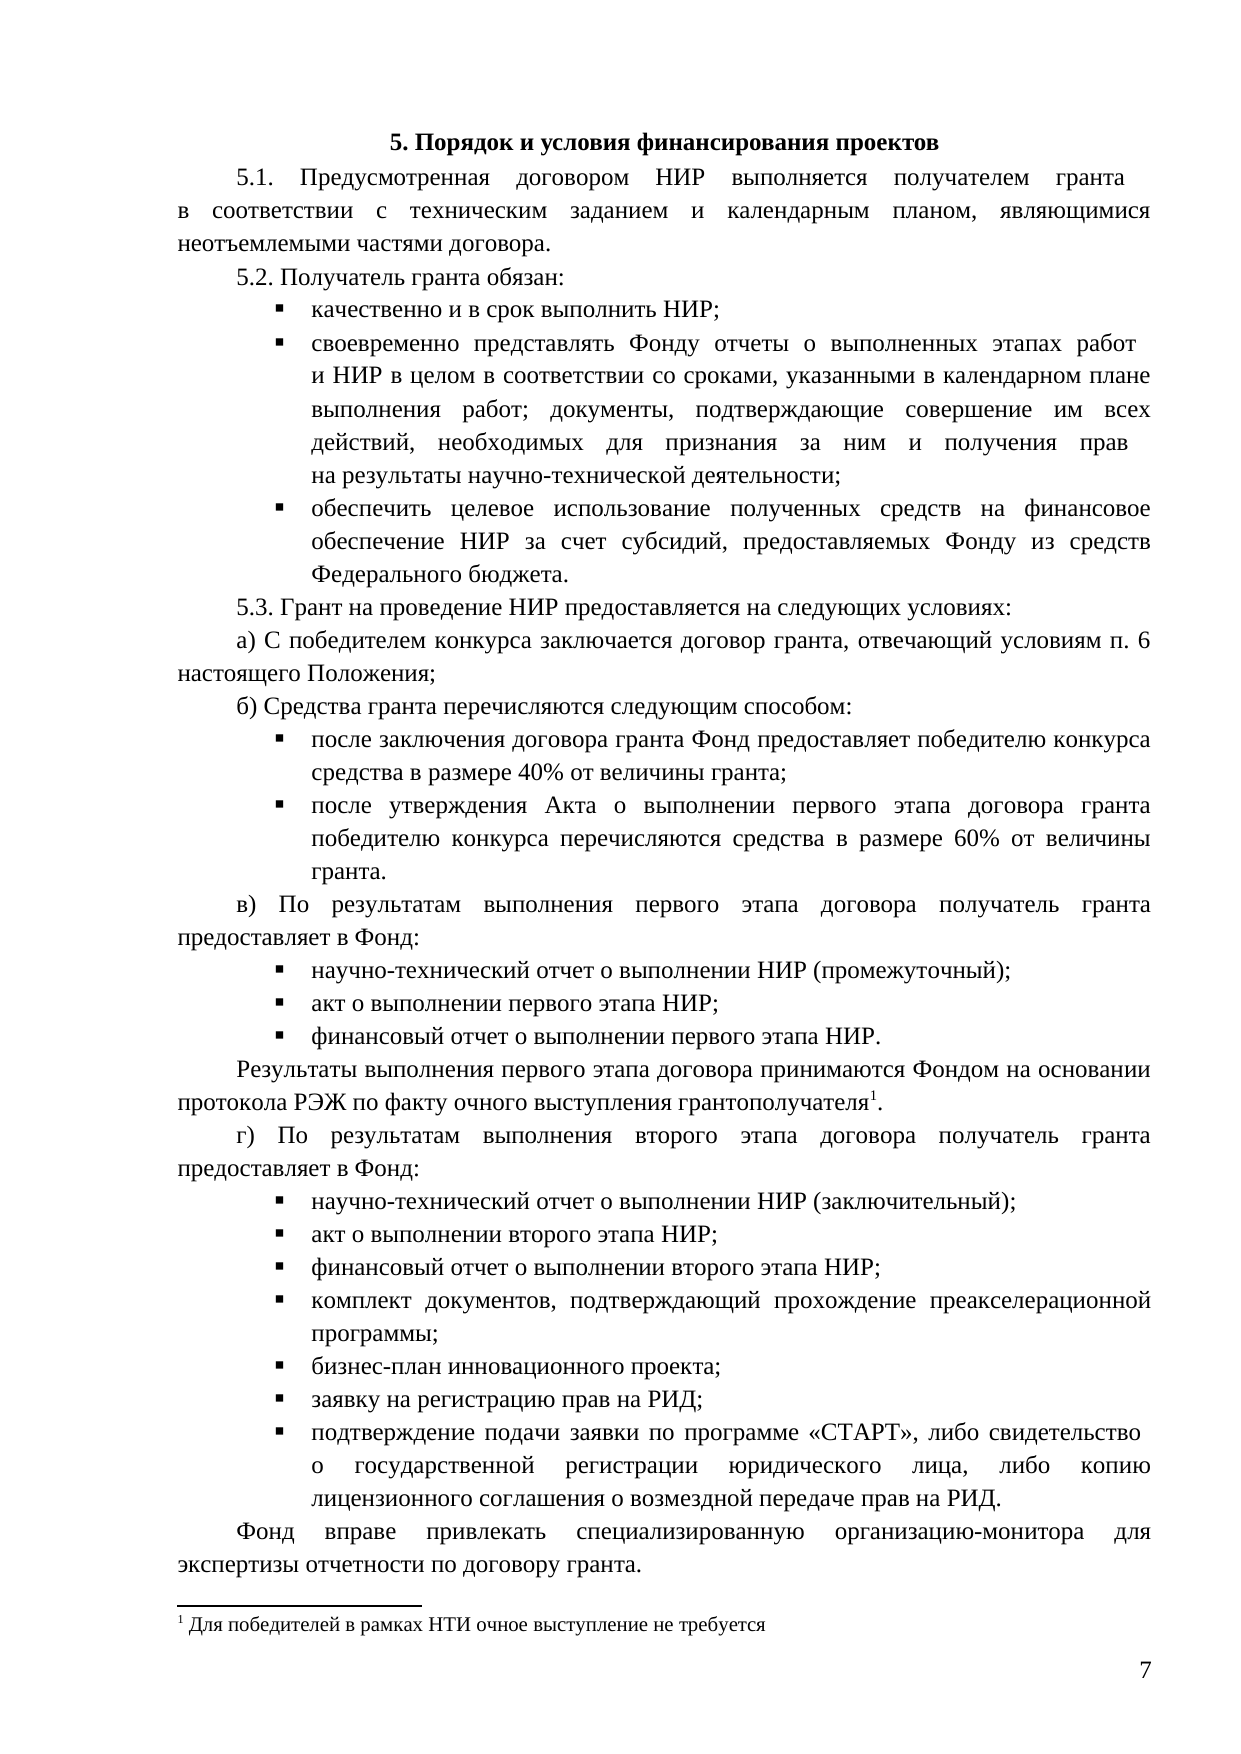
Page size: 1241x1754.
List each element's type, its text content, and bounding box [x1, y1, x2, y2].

text в) По результатам выполнения первого этапа договора получатель гранта предоставляет в Фонд: [177, 889, 1152, 951]
list научно-технический отчет о выполнении НИР (заключительный); [274, 1186, 1152, 1215]
text 5.3. Грант на проведение НИР предоставляется на следующих условиях: [177, 592, 1152, 621]
text а) С победителем конкурса заключается договор гранта, отвечающий условиям п. 6 настоящего Положения; [177, 625, 1152, 687]
list финансовый отчет о выполнении второго этапа НИР; [274, 1252, 1152, 1281]
list финансовый отчет о выполнении первого этапа НИР. [274, 1021, 1152, 1050]
list акт о выполнении второго этапа НИР; [274, 1219, 1152, 1248]
list после утверждения Акта о выполнении первого этапа договора гранта победителю конкурса перечисляются средства в размере 60% от величины гранта. [274, 790, 1152, 885]
text г) По результатам выполнения второго этапа договора получатель гранта предоставляет в Фонд: [177, 1120, 1152, 1182]
list научно-технический отчет о выполнении НИР (промежуточный); [274, 955, 1152, 984]
list обеспечить целевое использование полученных средств на финансовое обеспечение НИР за счет субсидий, предоставляемых Фонду из средств Федерального бюджета. [274, 493, 1152, 587]
list после заключения договора гранта Фонд предоставляет победителю конкурса средства в размере 40% от величины гранта; [274, 724, 1152, 786]
list подтверждение подачи заявки по программе «СТАРТ», либо свидетельство о государственной регистрации юридического лица, либо копию лицензионного соглашения о возмездной передаче прав на РИД. [274, 1417, 1152, 1512]
list заявку на регистрацию прав на РИД; [274, 1384, 1152, 1413]
text б) Средства гранта перечисляются следующим способом: [177, 691, 1152, 719]
text 5.1. Предусмотренная договором НИР выполняется получателем гранта в соответствии с техническим заданием и календарным планом, являющимися неотъемлемыми частями договора. [177, 162, 1152, 257]
text Фонд вправе привлекать специализированную организацию-монитора для экспертизы отчетности по договору гранта. [177, 1516, 1152, 1578]
text Результаты выполнения первого этапа договора принимаются Фондом на основании протокола РЭЖ по факту очного выступления грантополучателя. [177, 1054, 1152, 1116]
list акт о выполнении первого этапа НИР; [274, 988, 1152, 1017]
list качественно и в срок выполнить НИР; [274, 294, 1152, 323]
text 5.2. Получатель гранта обязан: [177, 262, 1152, 290]
list своевременно представлять Фонду отчеты о выполненных этапах работ и НИР в целом в соответствии со сроками, указанными в календарном плане выполнения работ; документы, подтверждающие совершение им всех действий, необходимых для признания за ним и получения прав на результаты научно-технической деятельности; [274, 328, 1152, 488]
subtitle 5. Порядок и условия финансирования проектов [177, 127, 1152, 156]
list комплект документов, подтверждающий прохождение преакселерационной программы; [274, 1285, 1152, 1347]
list бизнес-план инновационного проекта; [274, 1351, 1152, 1380]
